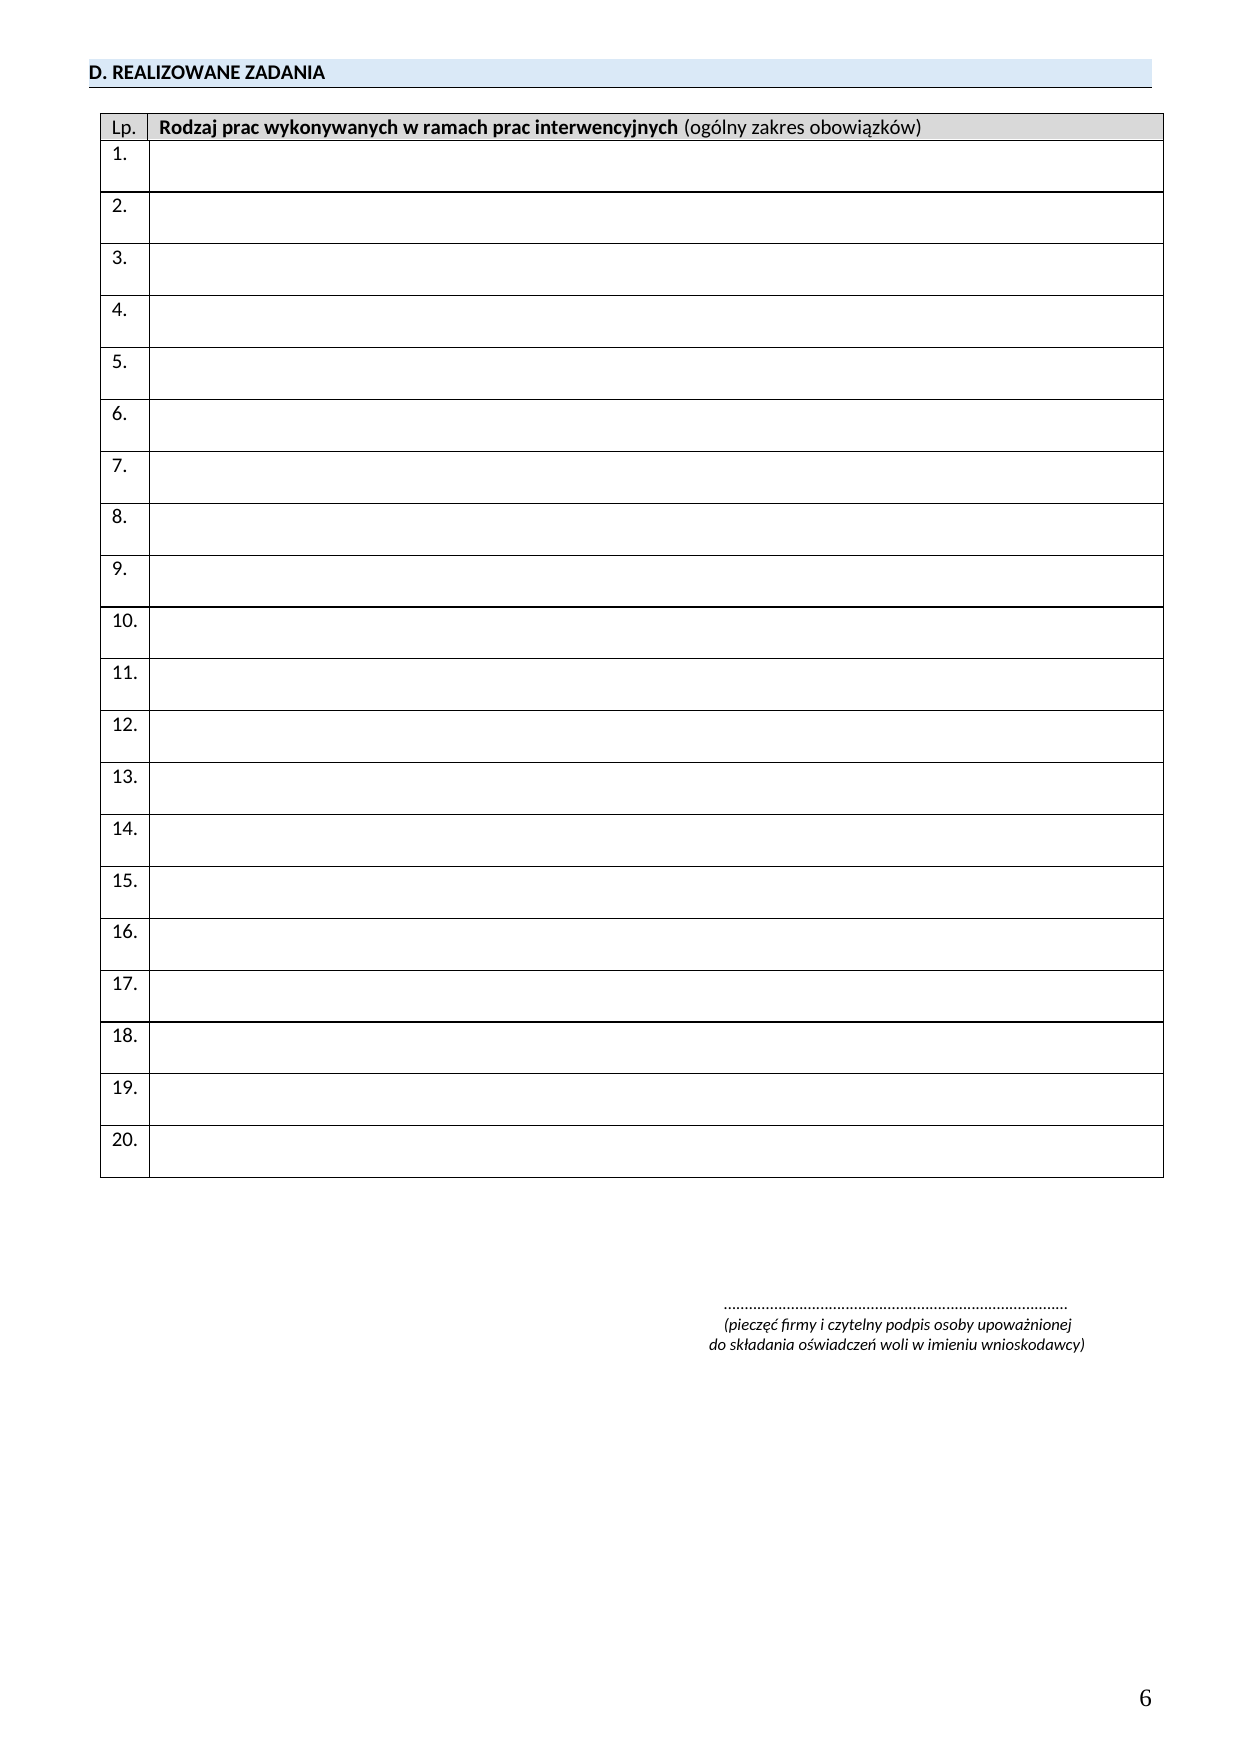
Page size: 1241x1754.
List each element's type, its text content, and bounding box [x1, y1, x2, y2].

table_cell [101, 608, 149, 658]
table_cell [101, 815, 149, 866]
table_cell [150, 296, 1163, 347]
table_header Rodzaj prac wykonywanych w ramach prac interwencyjnych (ogólny zakres obowiązków) [148, 114, 1163, 139]
table_cell [101, 244, 149, 295]
table_cell [101, 1074, 149, 1125]
table_cell [150, 193, 1163, 243]
table_cell [101, 452, 149, 503]
table_cell [150, 400, 1163, 451]
table_cell [150, 1126, 1163, 1177]
table_cell [150, 348, 1163, 399]
table_cell [101, 193, 149, 243]
table_cell [150, 504, 1163, 554]
table_cell [150, 1023, 1163, 1073]
table_header Lp. [101, 114, 147, 139]
table_cell [150, 971, 1163, 1021]
table_cell [150, 452, 1163, 503]
table_cell [101, 971, 149, 1021]
table_cell [150, 711, 1163, 762]
table_cell [150, 608, 1163, 658]
text D. REALIZOWANE ZADANIA [89, 59, 1152, 87]
table_cell [101, 763, 149, 814]
table_cell [101, 348, 149, 399]
table_cell [101, 711, 149, 762]
text do składania oświadczeń woli w imieniu wnioskodawcy) [605, 1334, 1152, 1354]
table_cell [101, 1023, 149, 1073]
text (pieczęć firmy i czytelny podpis osoby upoważnionej [724, 1314, 1152, 1334]
table_cell [150, 867, 1163, 918]
table_cell [101, 556, 149, 606]
table_cell [101, 400, 149, 451]
table_cell [101, 867, 149, 918]
table_cell [150, 815, 1163, 866]
table_cell [150, 919, 1163, 969]
table_cell [150, 763, 1163, 814]
table_cell [101, 504, 149, 554]
table_cell [150, 141, 1163, 191]
table_cell [150, 244, 1163, 295]
table_cell [150, 556, 1163, 606]
table_cell [101, 1126, 149, 1177]
table_cell [101, 141, 149, 191]
table_cell [101, 659, 149, 710]
table_cell [150, 1074, 1163, 1125]
table_cell [101, 296, 149, 347]
table_cell [101, 919, 149, 969]
table_cell [150, 659, 1163, 710]
text .................................................................................. [192, 1293, 1152, 1314]
